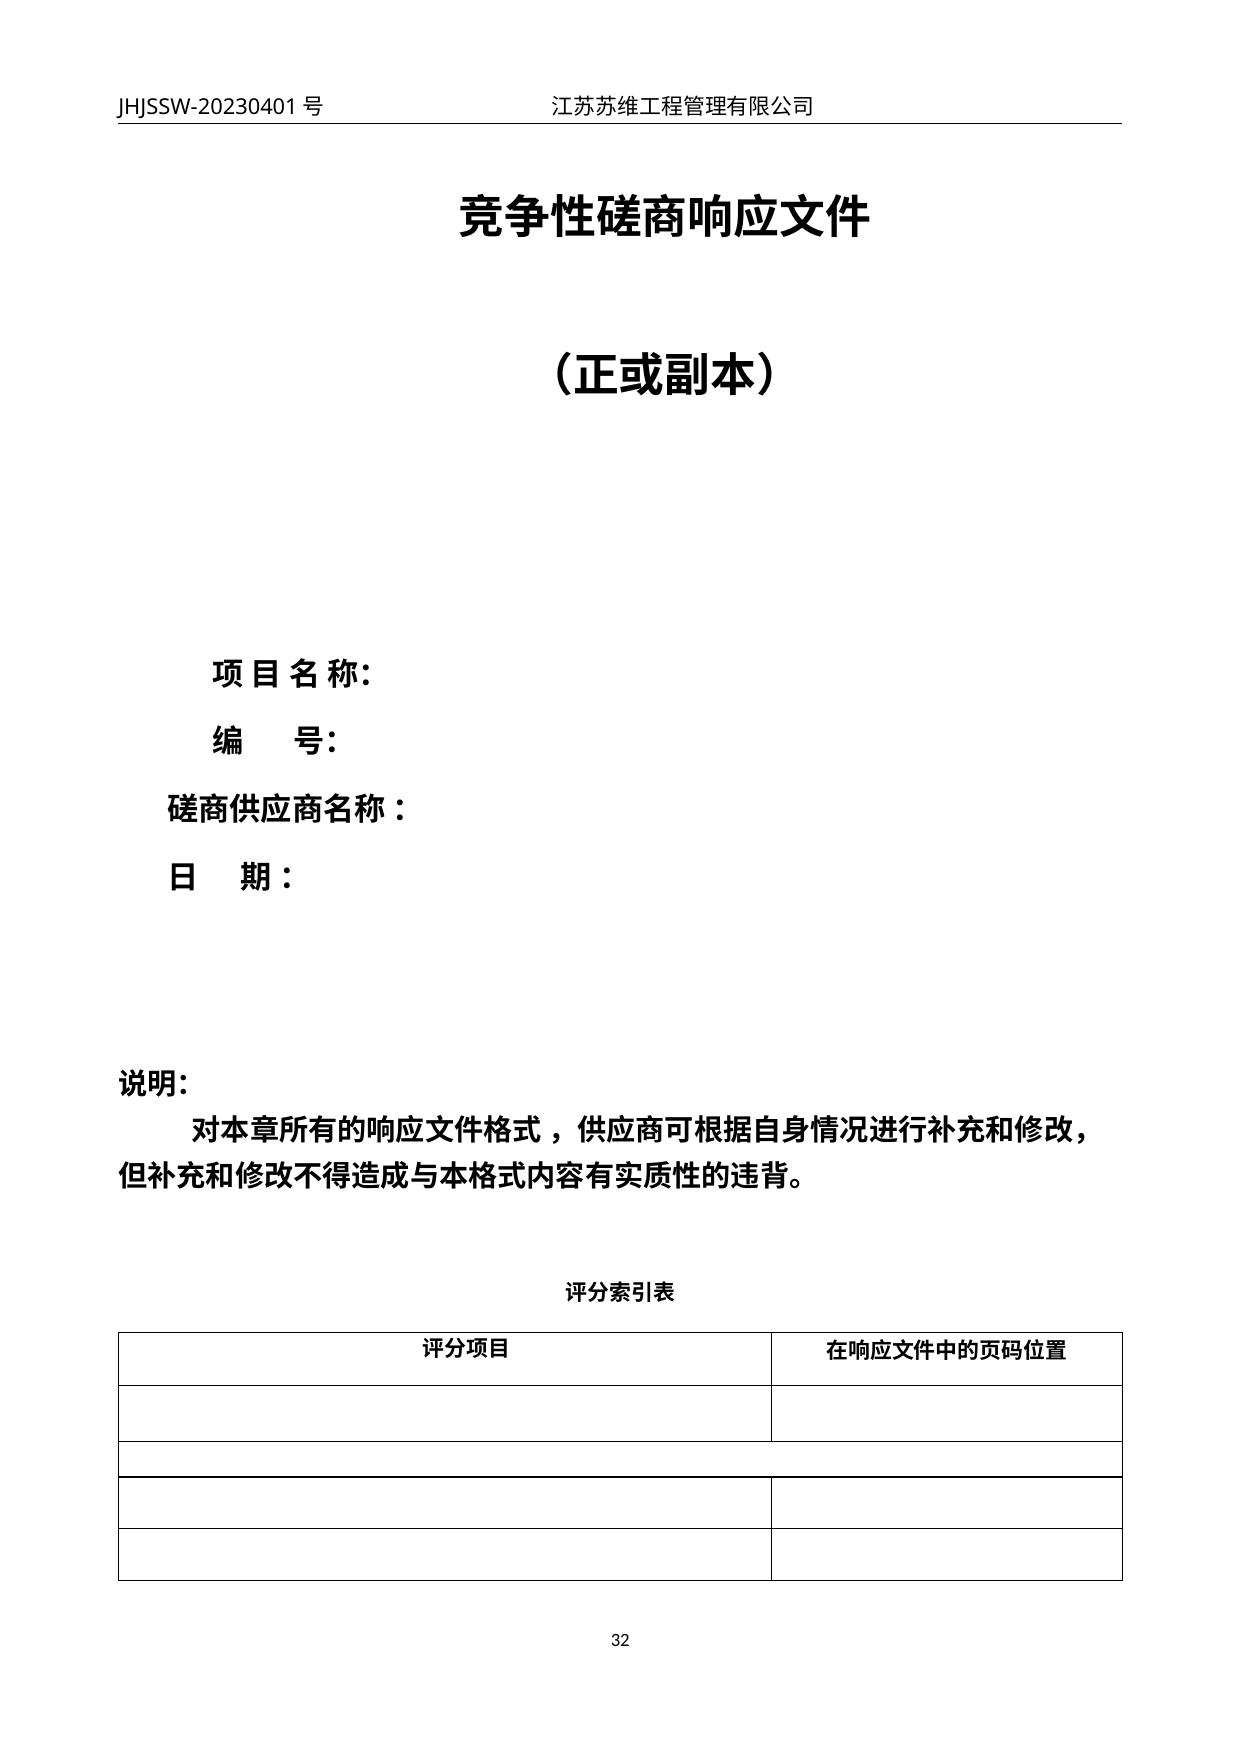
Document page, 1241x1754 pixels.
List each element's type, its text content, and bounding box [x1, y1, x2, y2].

text 评分索引表 [118, 1275, 1122, 1307]
subtitle （正或副本） [207, 338, 1122, 404]
table_cell [772, 1529, 1122, 1580]
table_cell [119, 1478, 771, 1528]
table_cell [1111, 1442, 1122, 1476]
table_cell [119, 1386, 771, 1441]
subtitle 竞争性磋商响应文件 [207, 180, 1122, 247]
table_cell [772, 1386, 1122, 1441]
table_header 评分项目 [119, 1333, 771, 1385]
text 磋商供应商名称 ： [118, 784, 1122, 830]
text 日 期 ： [118, 852, 1122, 898]
text 项 目 名 称： [118, 649, 1122, 694]
table_cell [119, 1442, 173, 1476]
text 编 号： [118, 717, 1122, 762]
table_header 在响应文件中的页码位置 [772, 1333, 1122, 1385]
text 说明： [118, 1058, 1122, 1104]
text 对本章所有的响应文件格式 ，供应商可根据自身情况进行补充和修改，但补充和修改不得造成与本格式内容有实质性的违背。 [118, 1104, 1122, 1195]
table_cell [772, 1478, 1122, 1528]
table_cell [119, 1529, 771, 1580]
